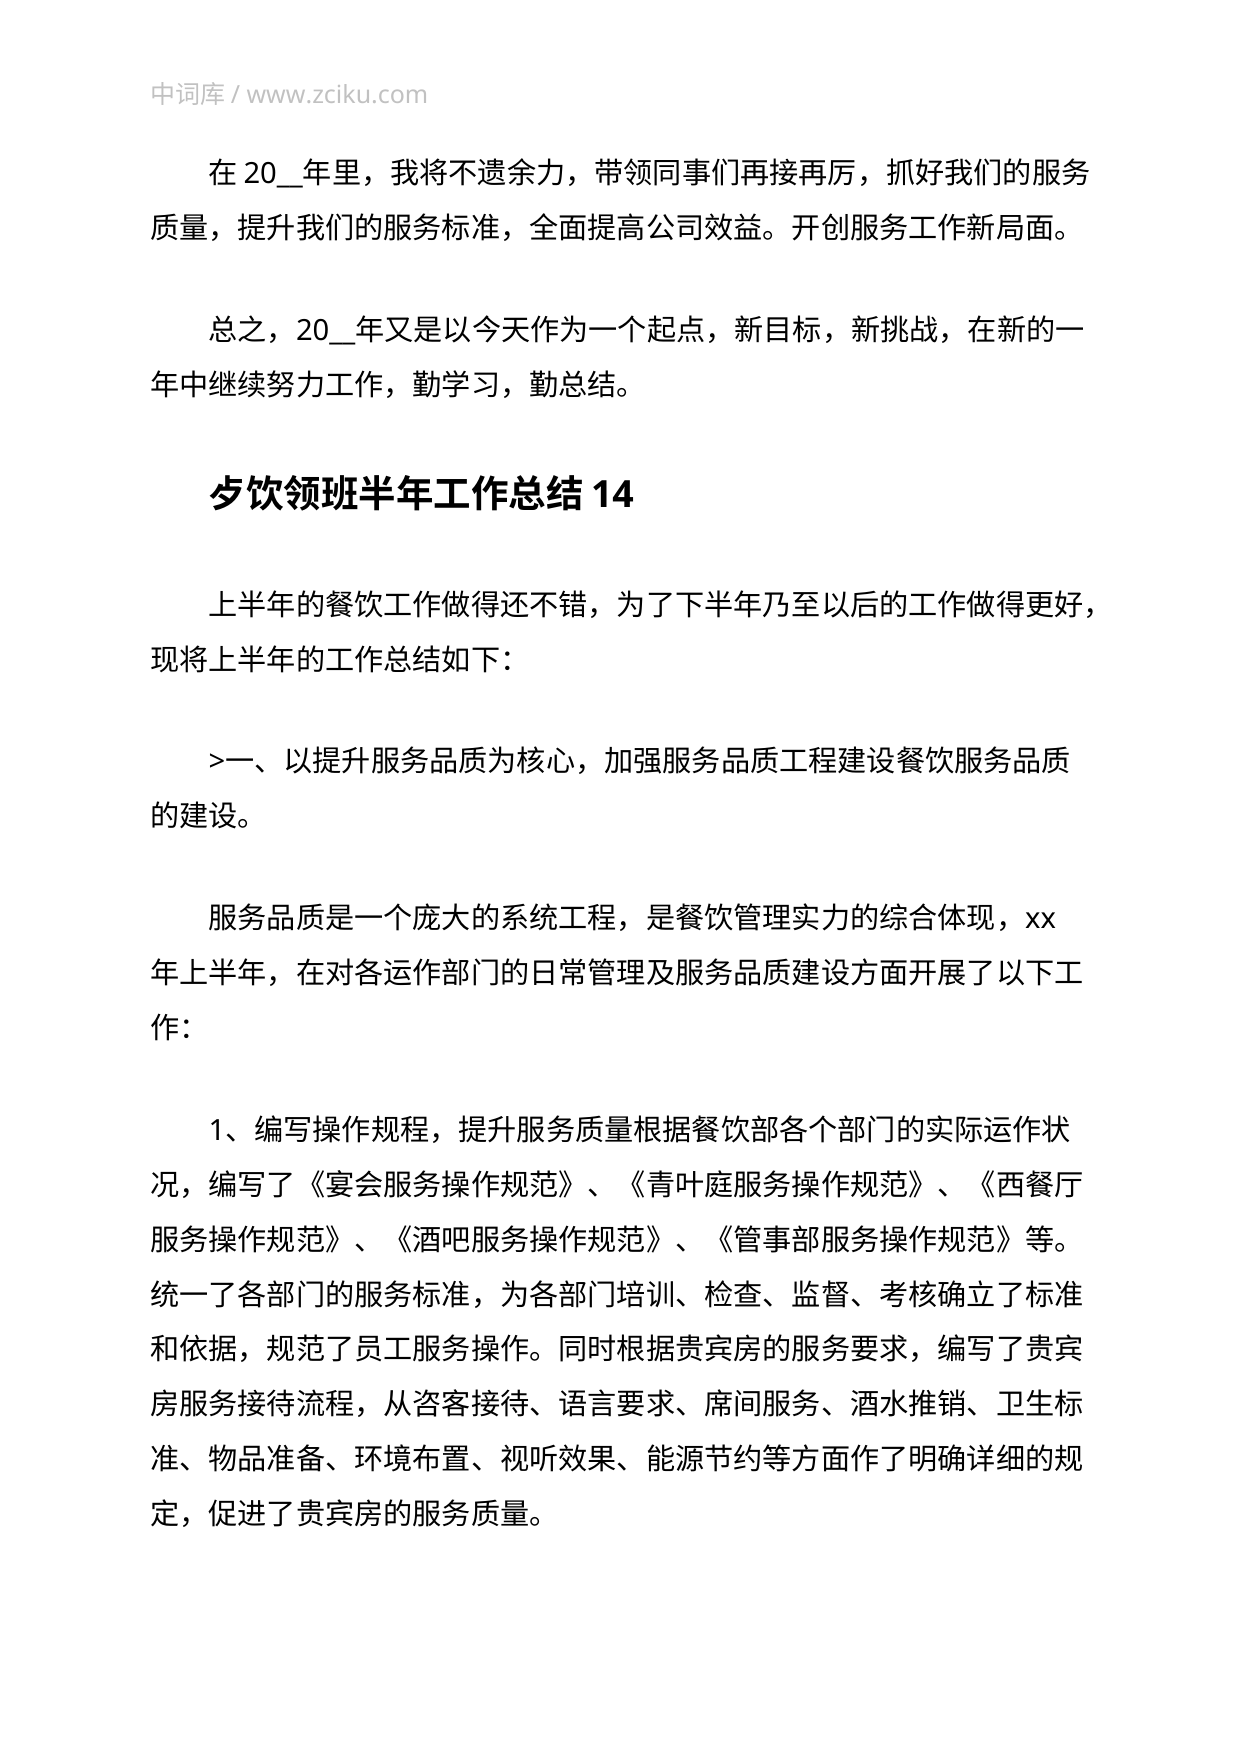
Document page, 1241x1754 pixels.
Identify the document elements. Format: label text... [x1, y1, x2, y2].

text 总之，20__年又是以今天作为一个起点，新目标，新挑战，在新的一年中继续努力工作，勤学习，勤总结。 [150, 307, 1090, 404]
text 1、编写操作规程，提升服务质量根据餐饮部各个部门的实际运作状况，编写了《宴会服务操作规范》、《青叶庭服务操作规范》、《西餐厅服务操作规范》、《酒吧服务操作规范》、《管事部服务操作规范》等。统一了各部门的服务标准，为各部门培训、检查、监督、考核确立了标准和依据，规范了员工服务操作。同时根据贵宾房的服务要求，编写了贵宾房服务接待流程，从咨客接待、语言要求、席间服务、酒水推销、卫生标准、物品准备、环境布置、视听效果、能源节约等方面作了明确详细的规定，促进了贵宾房的服务质量。 [150, 1106, 1090, 1533]
text 服务品质是一个庞大的系统工程，是餐饮管理实力的综合体现，xx年上半年，在对各运作部门的日常管理及服务品质建设方面开展了以下工作： [150, 894, 1090, 1047]
text 上半年的餐饮工作做得还不错，为了下半年乃至以后的工作做得更好，现将上半年的工作总结如下： [150, 581, 1090, 678]
text >一、以提升服务品质为核心，加强服务品质工程建设餐饮服务品质的建设。 [150, 738, 1090, 835]
text 歺饮领班半年工作总结14 [150, 463, 1090, 518]
text 在20__年里，我将不遗余力，带领同事们再接再厉，抓好我们的服务质量，提升我们的服务标准，全面提高公司效益。开创服务工作新局面。 [150, 150, 1090, 247]
